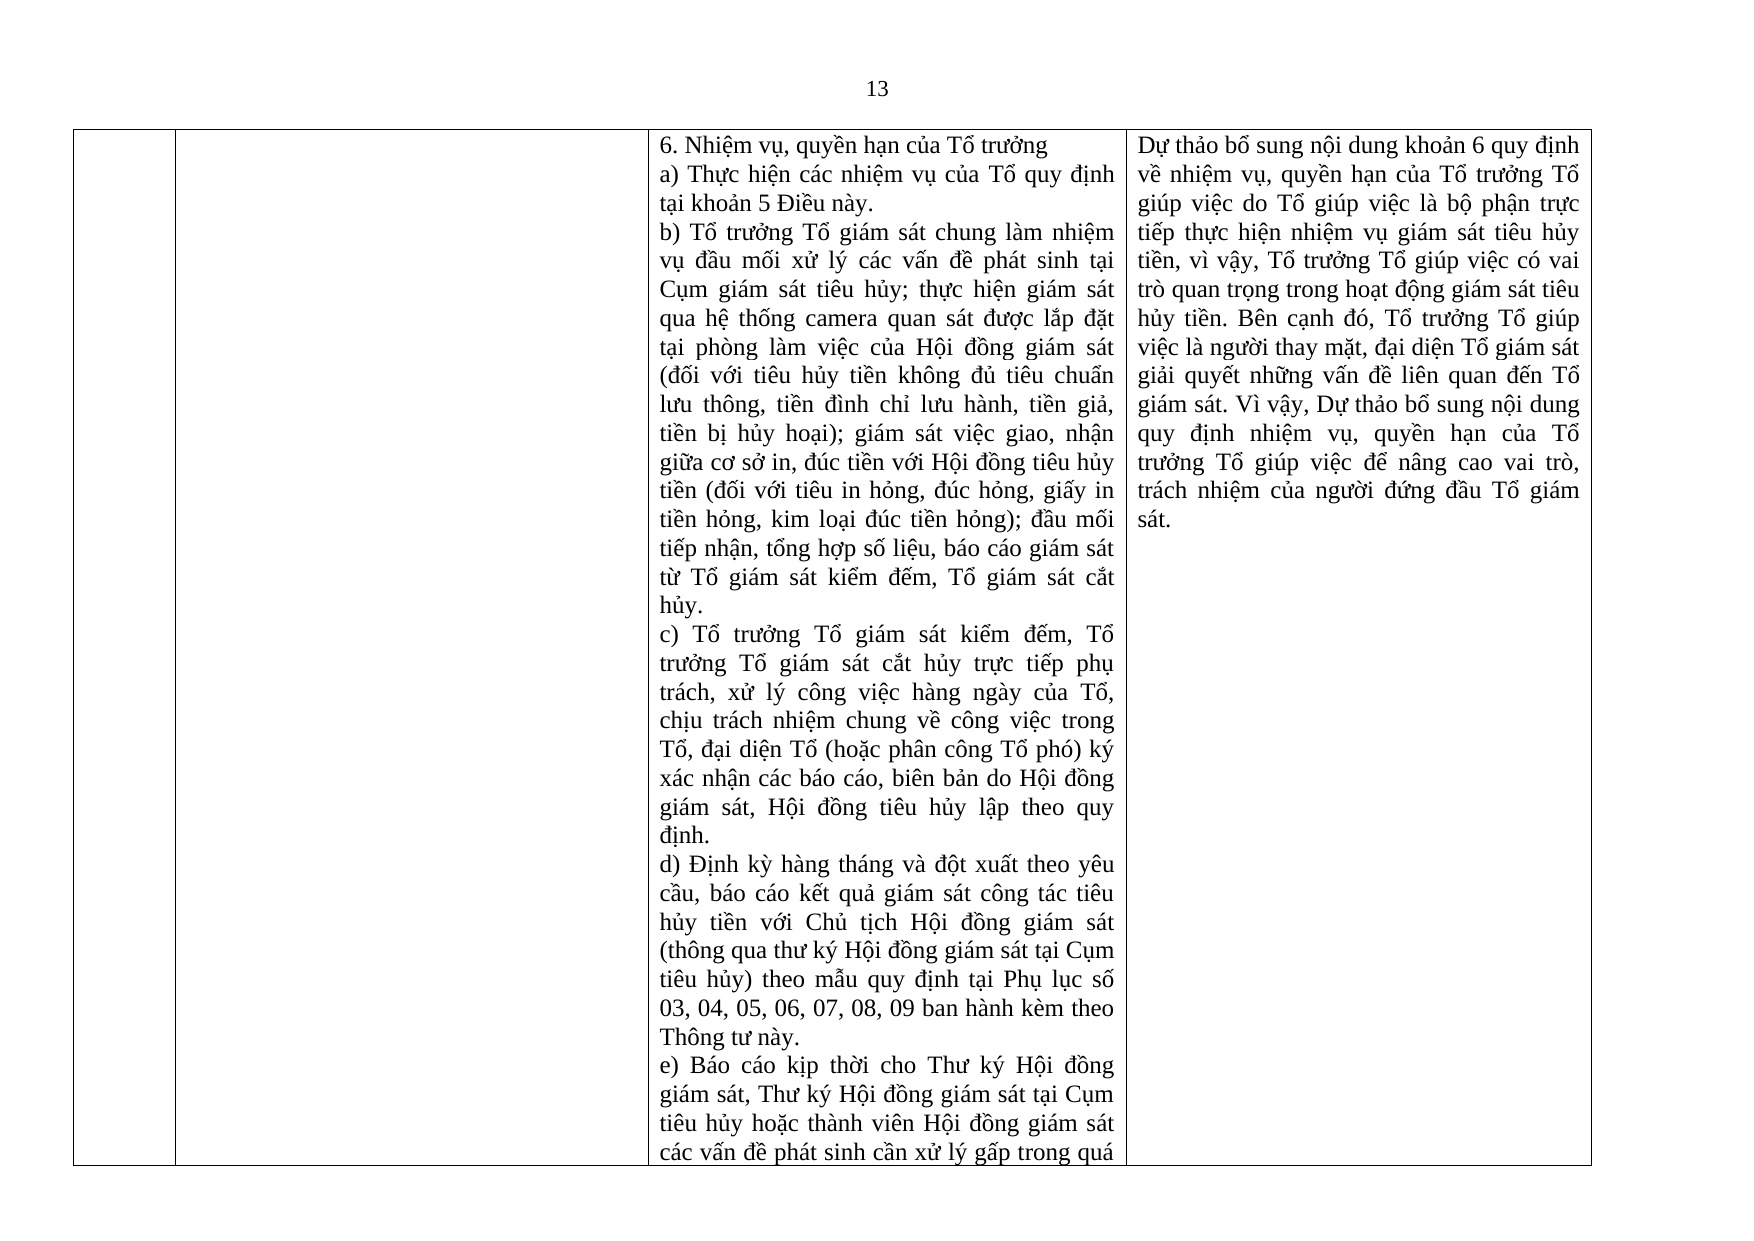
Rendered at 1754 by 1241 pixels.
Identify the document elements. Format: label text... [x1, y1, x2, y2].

table_cell [176, 130, 648, 1165]
table_cell [74, 130, 175, 1165]
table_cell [1127, 130, 1591, 1165]
